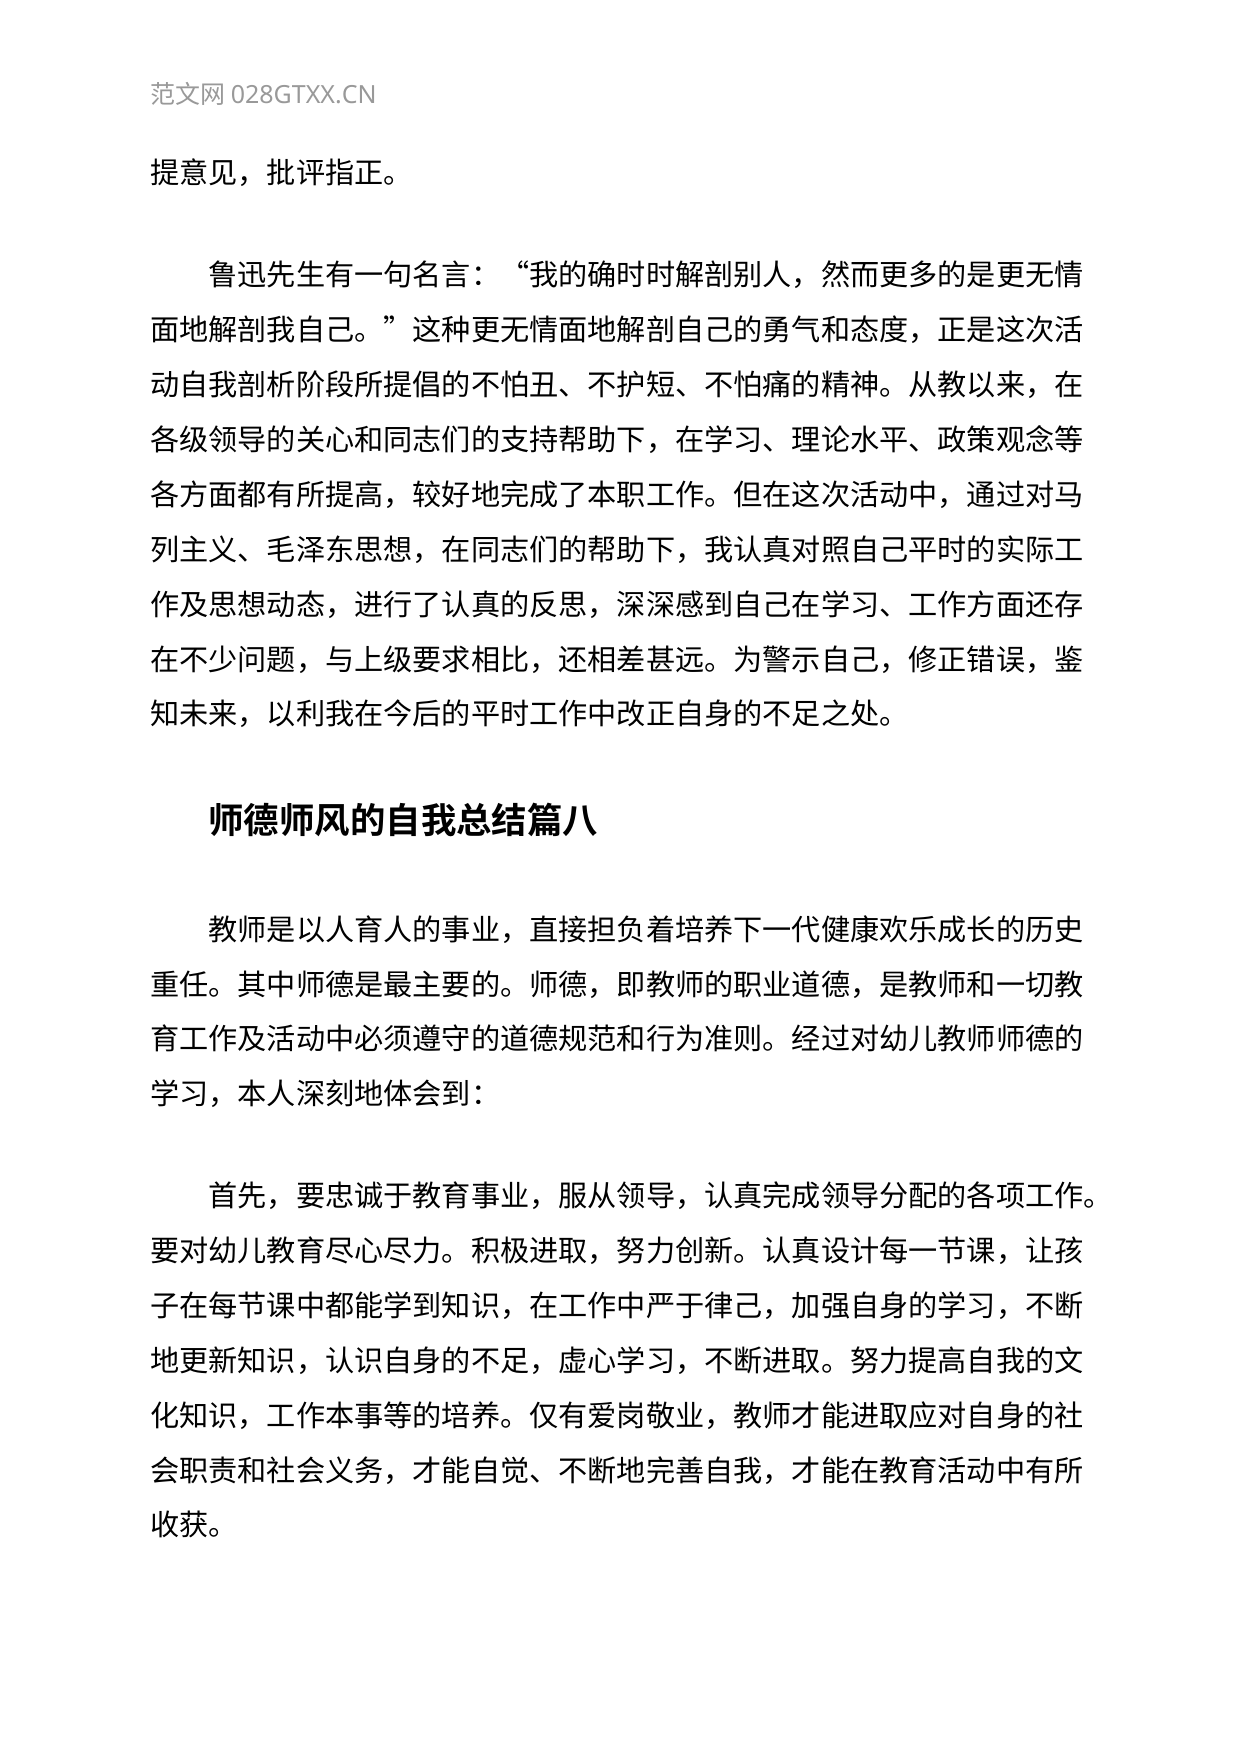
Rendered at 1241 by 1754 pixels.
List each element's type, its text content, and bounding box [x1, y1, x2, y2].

text 师德师风的自我总结篇八 [150, 793, 1090, 844]
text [150, 150, 1090, 192]
text 首先，要忠诚于教育事业，服从领导，认真完成领导分配的各项工作。要对幼儿教育尽心尽力。积极进取，努力创新。认真设计每一节课，让孩子在每节课中都能学到知识，在工作中严于律己，加强自身的学习，不断地更新知识，认识自身的不足，虚心学习，不断进取。努力提高自我的文化知识，工作本事等的培养。仅有爱岗敬业，教师才能进取应对自身的社会职责和社会义务，才能自觉、不断地完善自我，才能在教育活动中有所收获。 [150, 1173, 1090, 1544]
text 鲁迅先生有一句名言：“我的确时时解剖别人，然而更多的是更无情面地解剖我自己。”这种更无情面地解剖自己的勇气和态度，正是这次活动自我剖析阶段所提倡的不怕丑、不护短、不怕痛的精神。从教以来，在各级领导的关心和同志们的支持帮助下，在学习、理论水平、政策观念等各方面都有所提高，较好地完成了本职工作。但在这次活动中，通过对马列主义、毛泽东思想，在同志们的帮助下，我认真对照自己平时的实际工作及思想动态，进行了认真的反思，深深感到自己在学习、工作方面还存在不少问题，与上级要求相比，还相差甚远。为警示自己，修正错误，鉴知未来，以利我在今后的平时工作中改正自身的不足之处。 [150, 252, 1090, 733]
text 教师是以人育人的事业，直接担负着培养下一代健康欢乐成长的历史重任。其中师德是最主要的。师德，即教师的职业道德，是教师和一切教育工作及活动中必须遵守的道德规范和行为准则。经过对幼儿教师师德的学习，本人深刻地体会到： [150, 906, 1090, 1113]
